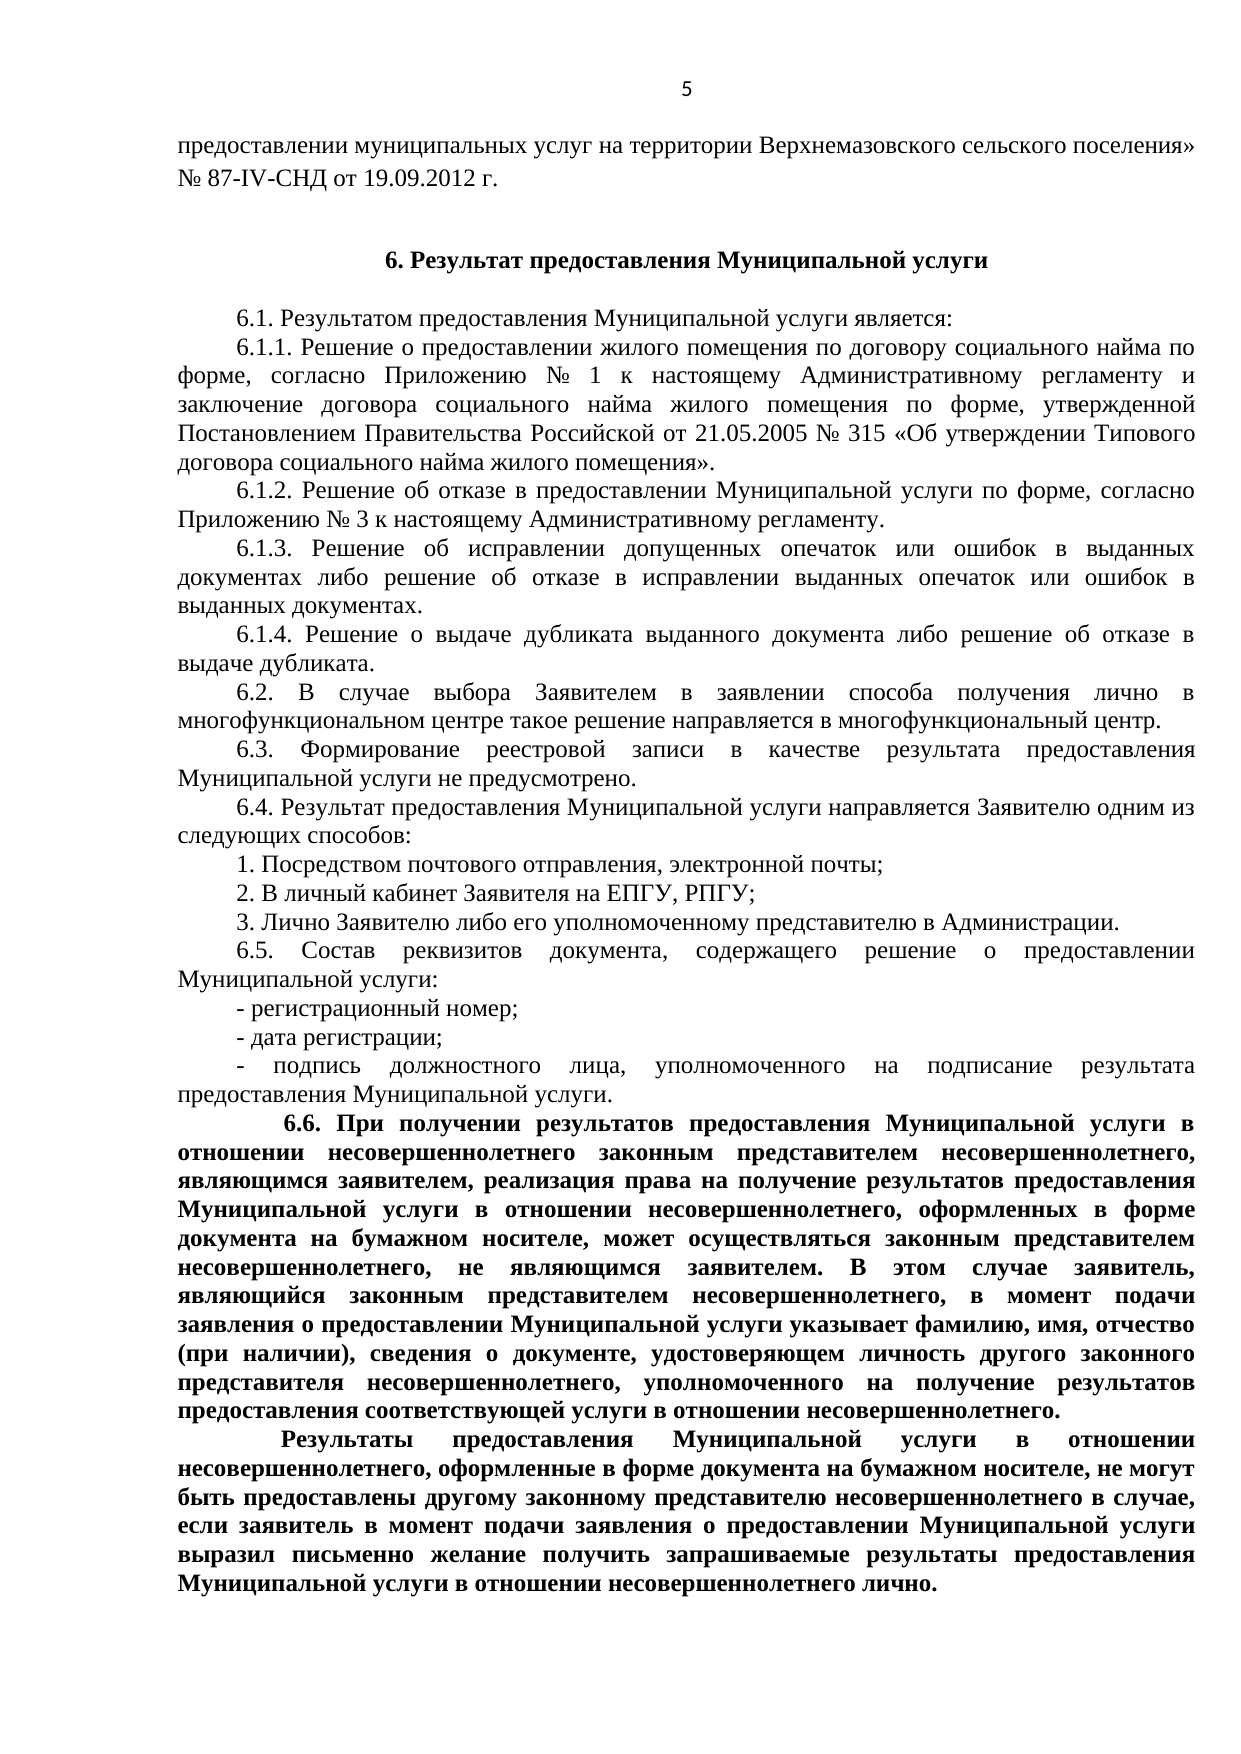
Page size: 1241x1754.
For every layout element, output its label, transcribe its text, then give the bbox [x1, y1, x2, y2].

text 6.1.3. Решение об исправлении допущенных опечаток или ошибок в выданных документах либо решение об отказе в исправлении выданных опечаток или ошибок в выданных документах. [177, 533, 1196, 619]
text 6.4. Результат предоставления Муниципальной услуги направляется Заявителю одним из следующих способов: [177, 792, 1196, 849]
text 6. Результат предоставления Муниципальной услуги [177, 245, 1196, 274]
text 3. Лично Заявителю либо его уполномоченному представителю в Администрации. [177, 907, 1196, 935]
text 6.3. Формирование реестровой записи в качестве результата предоставления Муниципальной услуги не предусмотрено. [177, 734, 1196, 792]
text 6.1.4. Решение о выдаче дубликата выданного документа либо решение об отказе в выдаче дубликата. [177, 619, 1196, 677]
text 6.5. Состав реквизитов документа, содержащего решение о предоставлении Муниципальной услуги: [177, 935, 1196, 993]
text 6.1.2. Решение об отказе в предоставлении Муниципальной услуги по форме, согласно Приложению № 3 к настоящему Административному регламенту. [177, 475, 1196, 533]
text 6.1. Результатом предоставления Муниципальной услуги является: [177, 303, 1196, 332]
text 6.2. В случае выбора Заявителем в заявлении способа получения лично в многофункциональном центре такое решение направляется в многофункциональный центр. [177, 677, 1196, 734]
text 2. В личный кабинет Заявителя на ЕПГУ, РПГУ; [177, 878, 1196, 907]
text - подпись должностного лица, уполномоченного на подписание результата предоставления Муниципальной услуги. [177, 1050, 1196, 1108]
text Результаты предоставления Муниципальной услуги в отношении несовершеннолетнего, оформленные в форме документа на бумажном носителе, не могут быть предоставлены другому законному представителю несовершеннолетнего в случае, если заявитель в момент подачи заявления о предоставлении Муниципальной услуги выразил письменно желание получить запрашиваемые результаты предоставления Муниципальной услуги в отношении несовершеннолетнего лично. [177, 1424, 1196, 1597]
text 6.6. При получении результатов предоставления Муниципальной услуги в отношении несовершеннолетнего законным представителем несовершеннолетнего, являющимся заявителем, реализация права на получение результатов предоставления Муниципальной услуги в отношении несовершеннолетнего, оформленных в форме документа на бумажном носителе, может осуществляться законным представителем несовершеннолетнего, не являющимся заявителем. В этом случае заявитель, являющийся законным представителем несовершеннолетнего, в момент подачи заявления о предоставлении Муниципальной услуги указывает фамилию, имя, отчество (при наличии), сведения о документе, удостоверяющем личность другого законного представителя несовершеннолетнего, уполномоченного на получение результатов предоставления соответствующей услуги в отношении несовершеннолетнего. [177, 1108, 1196, 1424]
text 1. Посредством почтового отправления, электронной почты; [177, 849, 1196, 878]
text 6.1.1. Решение о предоставлении жилого помещения по договору социального найма по форме, согласно Приложению № 1 к настоящему Административному регламенту и заключение договора социального найма жилого помещения по форме, утвержденной Постановлением Правительства Российской от 21.05.2005 № 315 «Об утверждении Типового договора социального найма жилого помещения». [177, 332, 1196, 475]
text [177, 130, 1196, 192]
text - дата регистрации; [177, 1022, 1196, 1050]
text - регистрационный номер; [177, 993, 1196, 1022]
